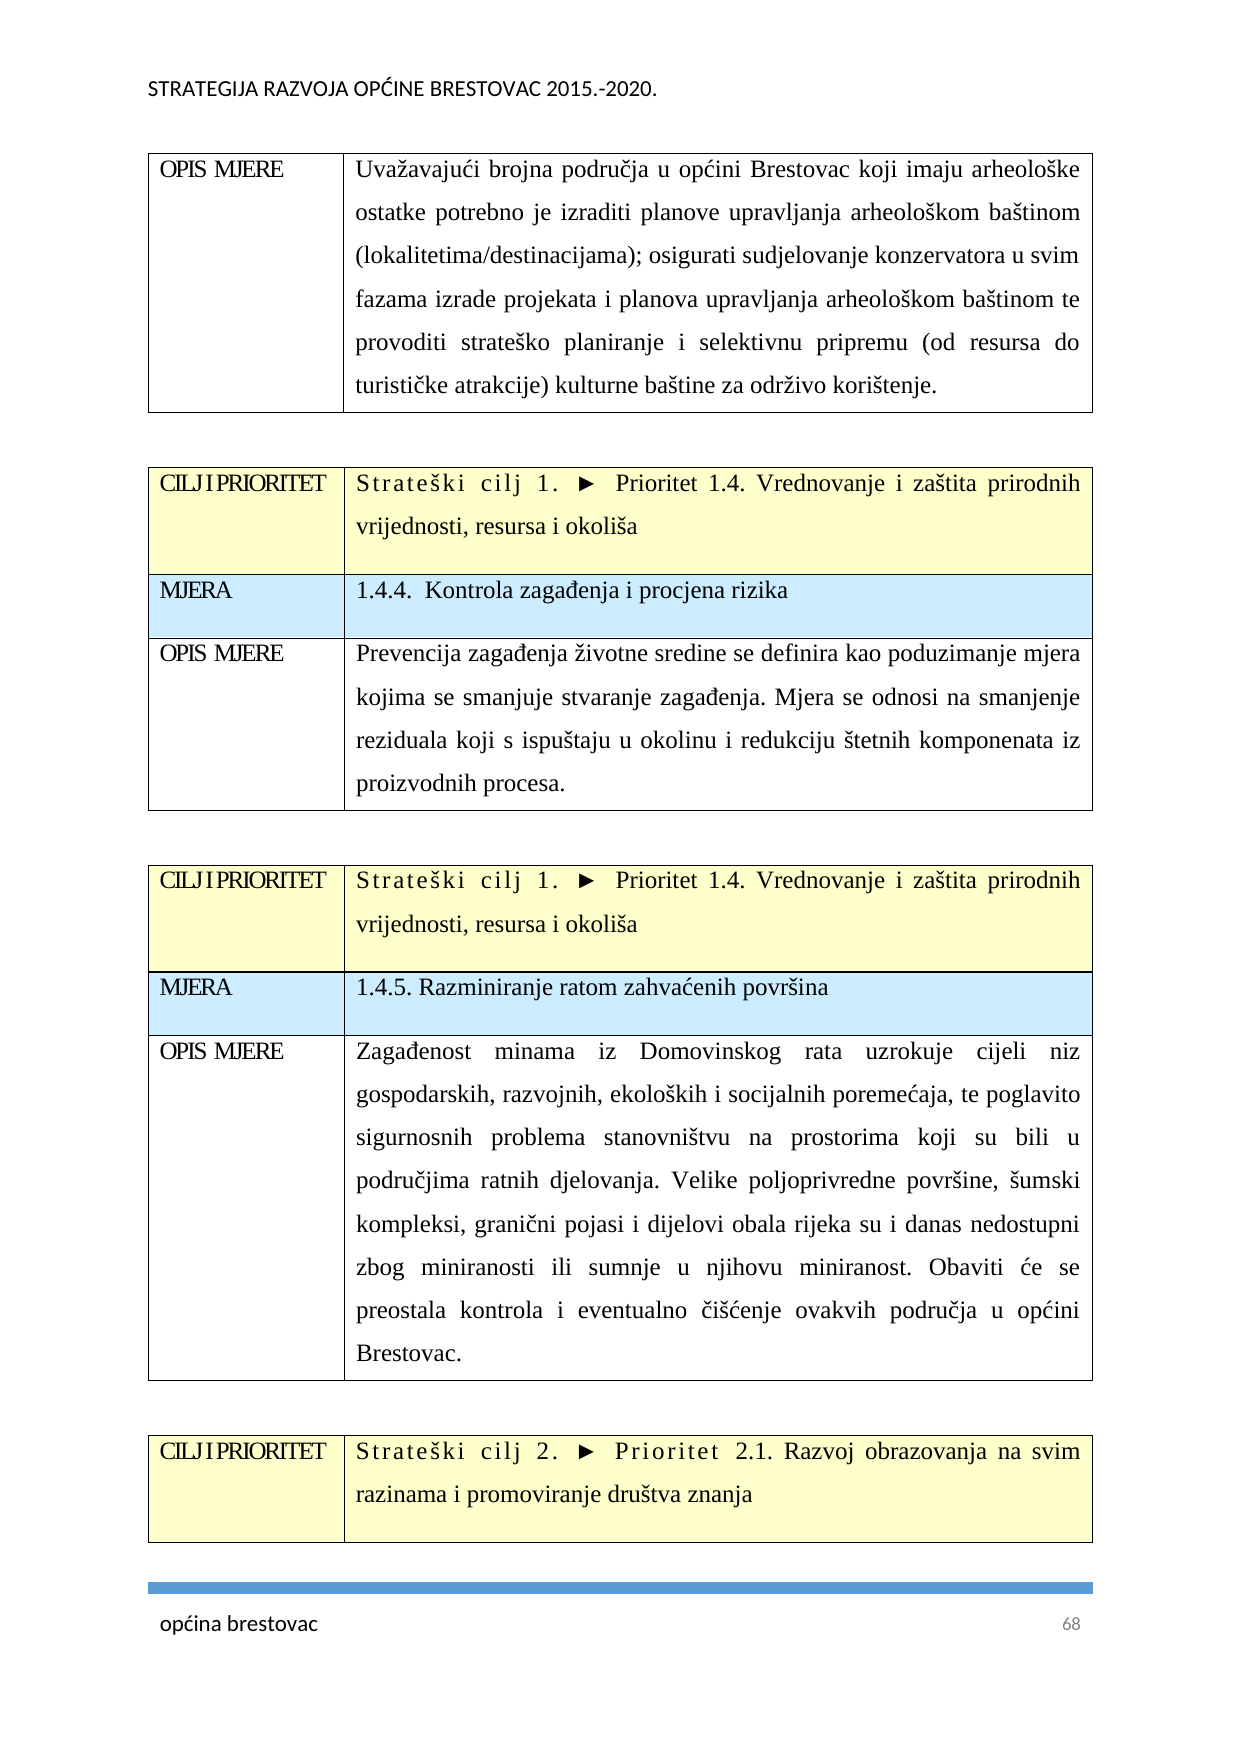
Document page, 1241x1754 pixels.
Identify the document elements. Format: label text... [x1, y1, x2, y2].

table_cell OPIS MJERE [149, 1036, 344, 1380]
table_cell Uvažavajući brojna područja u općini Brestovac koji imaju arheološke ostatke potrebno je izraditi planove upravljanja arheološkom baštinom (lokalitetima/destinacijama); osigurati sudjelovanje konzervatora u svim fazama izrade projekata i planova upravljanja arheološkom baštinom te provoditi strateško planiranje i selektivnu pripremu (od resursa do turističke atrakcije) kulturne baštine za održivo korištenje. [344, 154, 1092, 412]
table_header Strateški cilj 1. ► Prioritet 1.4. Vrednovanje i zaštita prirodnih vrijednosti, resursa i okoliša [345, 468, 1092, 574]
table_cell MJERA [149, 973, 344, 1035]
table_cell Prevencija zagađenja životne sredine se definira kao poduzimanje mjera kojima se smanjuje stvaranje zagađenja. Mjera se odnosi na smanjenje reziduala koji s ispuštaju u okolinu i redukciju štetnih komponenata iz proizvodnih procesa. [345, 639, 1092, 810]
table_cell 1.4.4. Kontrola zagađenja i procjena rizika [345, 575, 1092, 637]
table_header Strateški cilj 1. ► Prioritet 1.4. Vrednovanje i zaštita prirodnih vrijednosti, resursa i okoliša [345, 866, 1092, 971]
table_header CILJ I PRIORITET [149, 866, 344, 971]
table_header Strateški cilj 2. ► Prioritet 2.1. Razvoj obrazovanja na svim razinama i promoviranje društva znanja [345, 1436, 1092, 1542]
table_cell OPIS MJERE [149, 154, 343, 412]
table_cell Zagađenost minama iz Domovinskog rata uzrokuje cijeli niz gospodarskih, razvojnih, ekoloških i socijalnih poremećaja, te poglavito sigurnosnih problema stanovništvu na prostorima koji su bili u područjima ratnih djelovanja. Velike poljoprivredne površine, šumski kompleksi, granični pojasi i dijelovi obala rijeka su i danas nedostupni zbog miniranosti ili sumnje u njihovu miniranost. Obaviti će se preostala kontrola i eventualno čišćenje ovakvih područja u općini Brestovac. [345, 1036, 1092, 1380]
table_header CILJ I PRIORITET [149, 468, 344, 574]
table_cell 1.4.5. Razminiranje ratom zahvaćenih površina [345, 973, 1092, 1035]
table_header CILJ I PRIORITET [149, 1436, 344, 1542]
table_cell MJERA [149, 575, 344, 637]
table_cell OPIS MJERE [149, 639, 344, 810]
